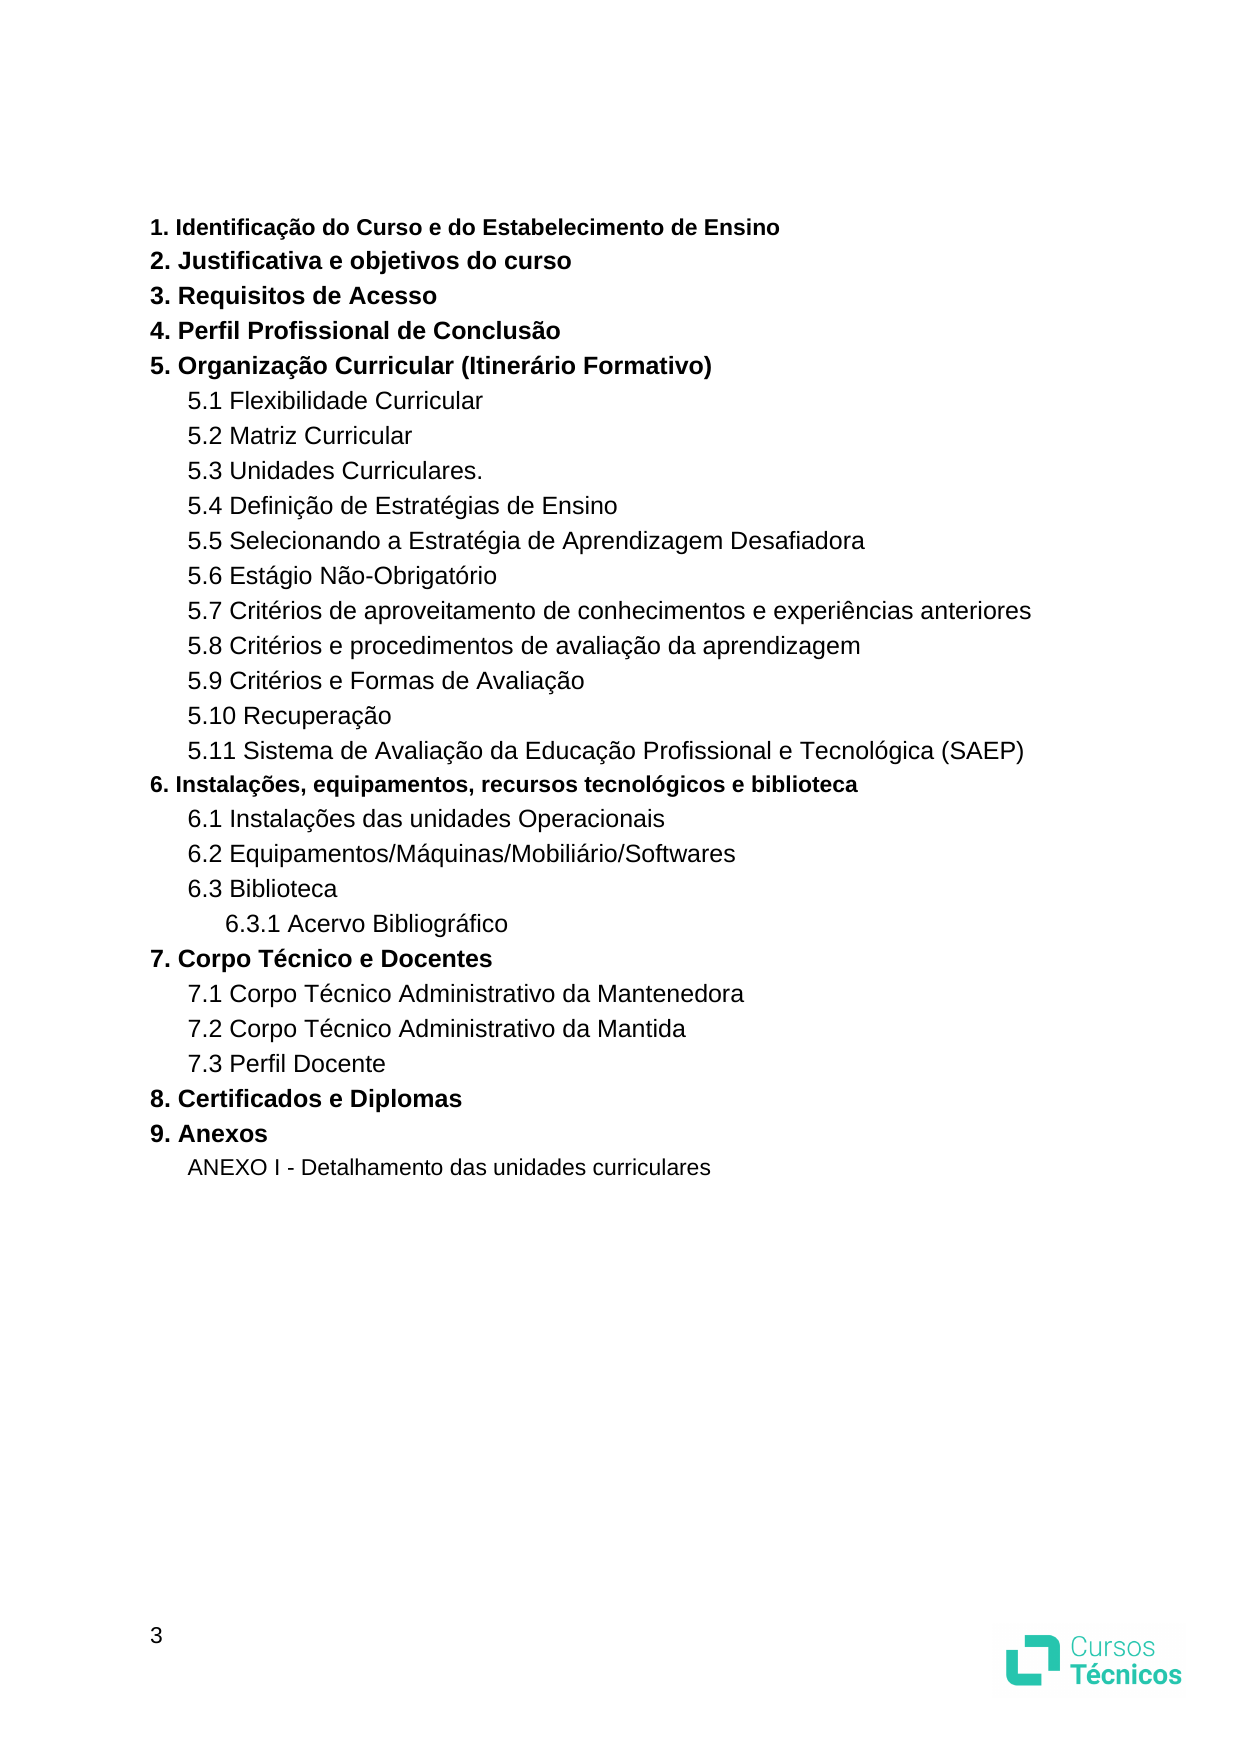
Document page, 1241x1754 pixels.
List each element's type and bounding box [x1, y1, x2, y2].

picture [992, 1623, 1186, 1698]
